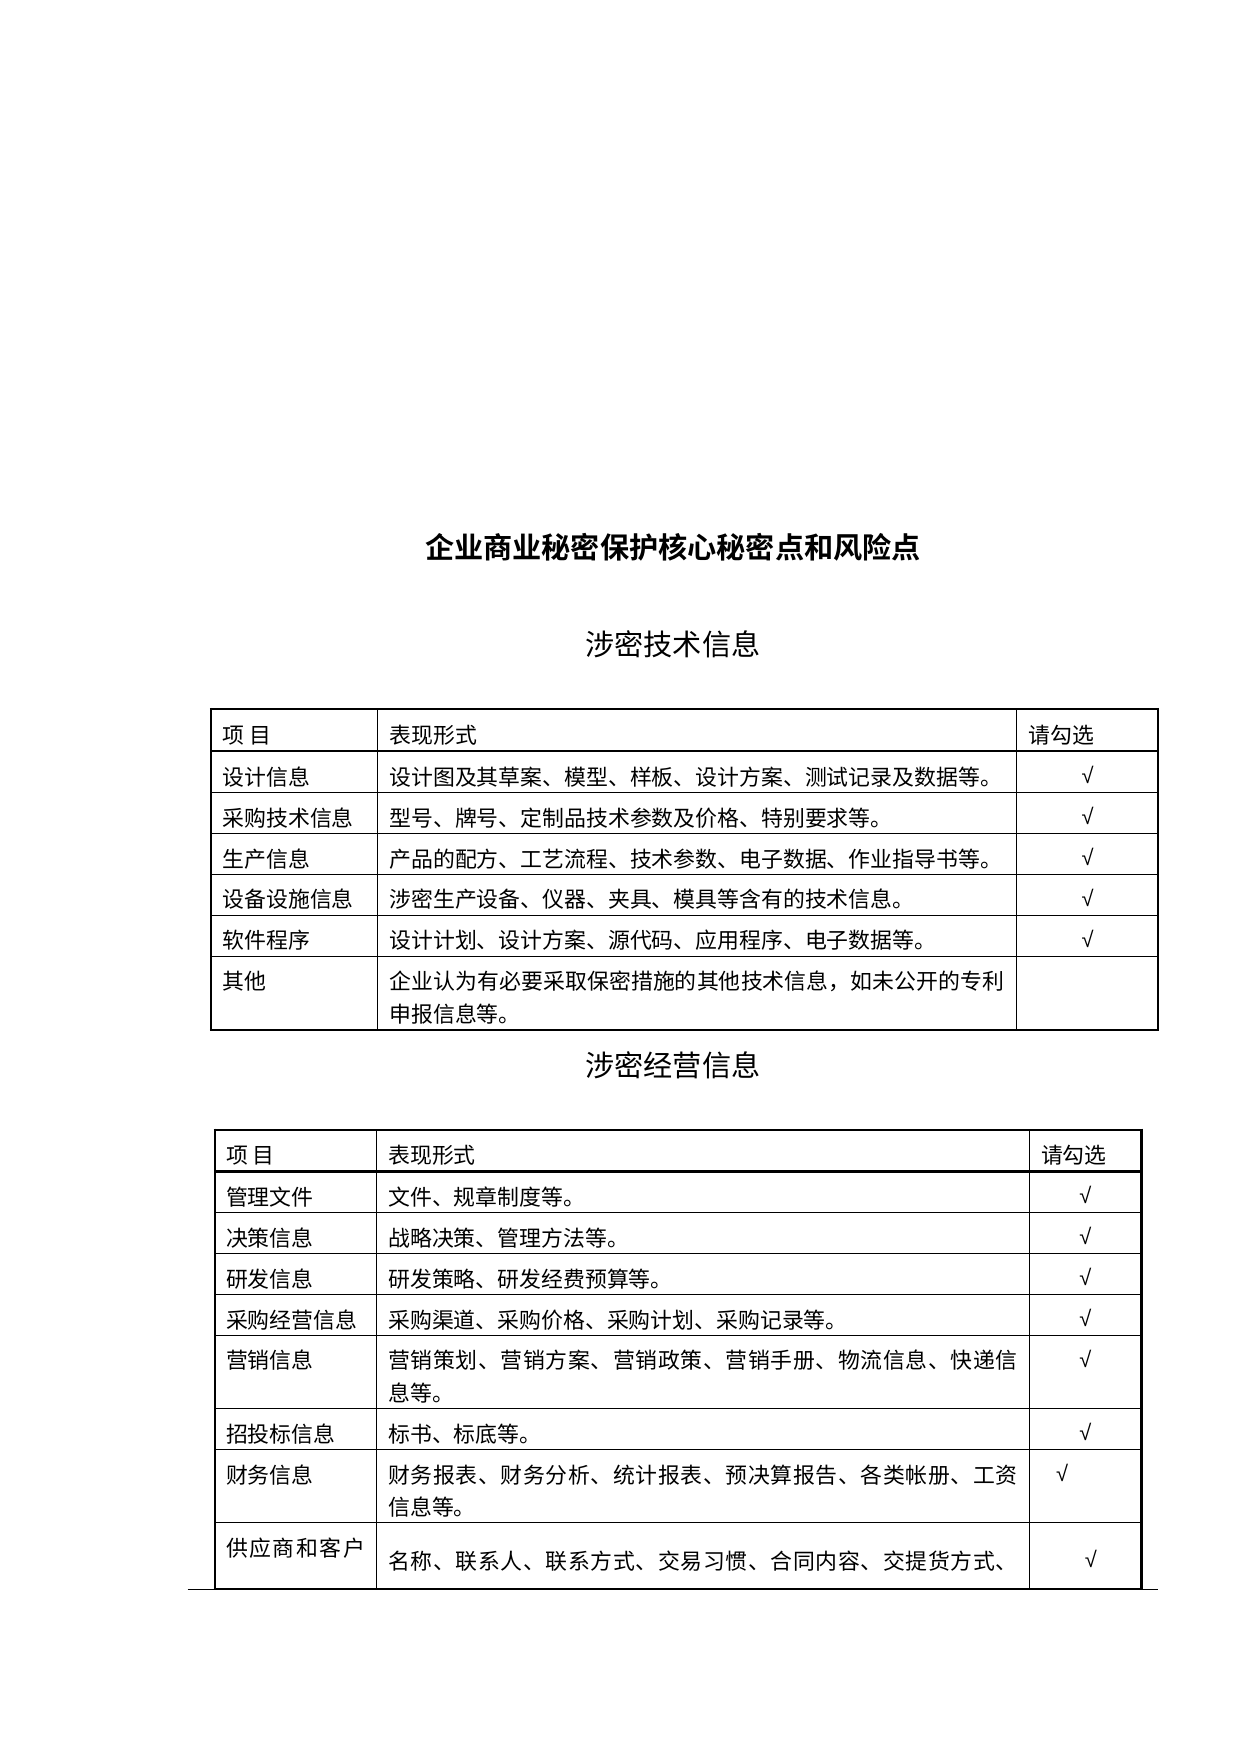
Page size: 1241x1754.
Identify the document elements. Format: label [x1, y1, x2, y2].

table_header [188, 513, 1158, 1589]
